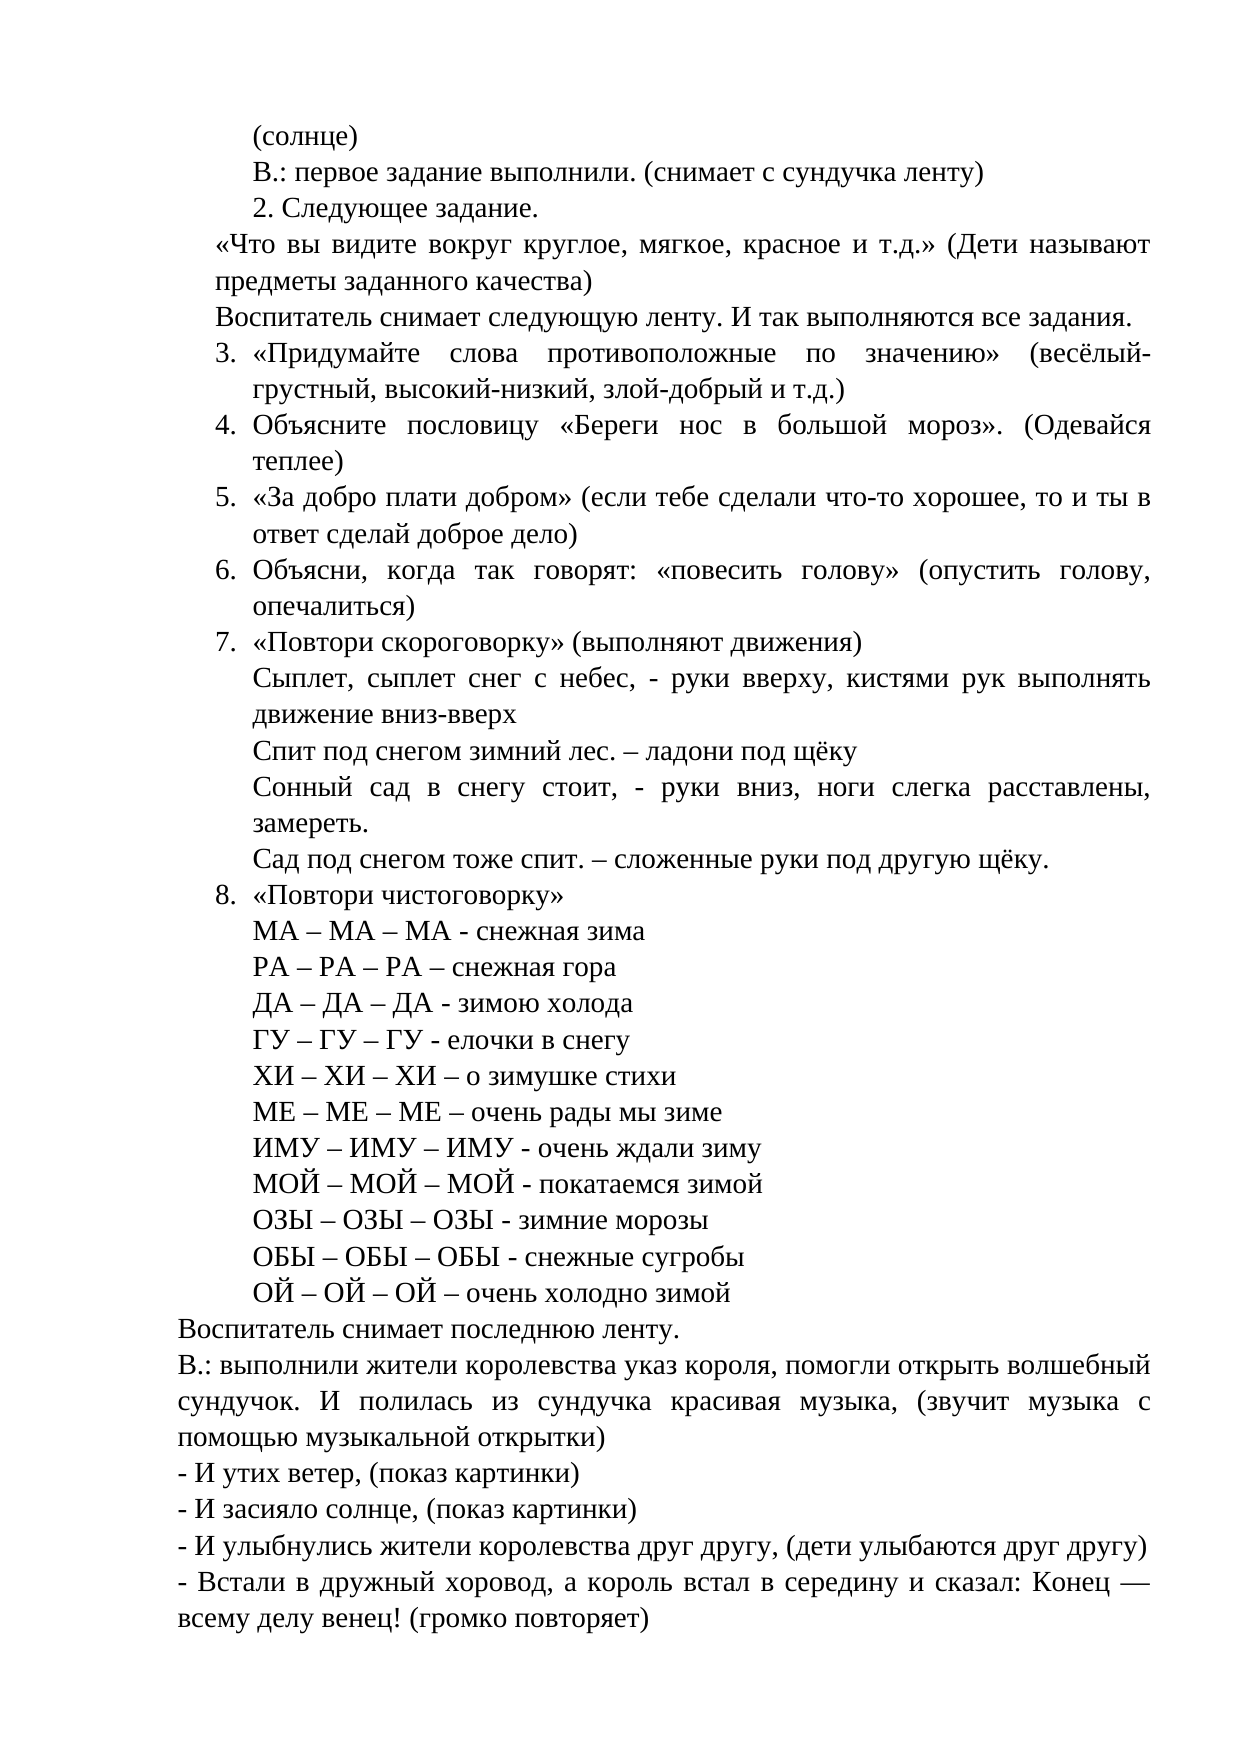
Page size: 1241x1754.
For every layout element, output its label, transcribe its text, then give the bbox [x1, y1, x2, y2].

list ОЗЫ – ОЗЫ – ОЗЫ - зимние морозы [252, 1202, 1152, 1236]
list «Повтори чистоговорку» [215, 877, 1152, 911]
list В.: первое задание выполнили. (снимает с сундучка ленту) [252, 154, 1152, 188]
text - Встали в дружный хоровод, а король встал в середину и сказал: Конец — всему делу венец! (громко повторяет) [177, 1564, 1152, 1634]
text Воспитатель снимает последнюю ленту. [177, 1311, 1152, 1344]
list ОБЫ – ОБЫ – ОБЫ - снежные сугробы [252, 1239, 1152, 1272]
text Воспитатель снимает следующую ленту. И так выполняются все задания. [215, 299, 1152, 332]
list «За добро плати добром» (если тебе сделали что-то хорошее, то и ты в ответ сделай доброе дело) [215, 479, 1152, 549]
list ХИ – ХИ – ХИ – о зимушке стихи [252, 1058, 1152, 1091]
list МЕ – МЕ – МЕ – очень рады мы зиме [252, 1094, 1152, 1128]
list ИМУ – ИМУ – ИМУ - очень ждали зиму [252, 1130, 1152, 1164]
list Сыплет, сыплет снег с небес, - руки вверху, кистями рук выполнять движение вниз-вверх [252, 660, 1152, 730]
text - И засияло солнце, (показ картинки) [177, 1492, 1152, 1525]
list «Повтори скороговорку» (выполняют движения) [215, 624, 1152, 658]
list ДА – ДА – ДА - зимою холода [252, 986, 1152, 1019]
text «Что вы видите вокруг круглое, мягкое, красное и т.д.» (Дети называют предметы заданного качества) [215, 227, 1152, 296]
text - И улыбнулись жители королевства друг другу, (дети улыбаются друг другу) [177, 1528, 1152, 1561]
list ОЙ – ОЙ – ОЙ – очень холодно зимой [252, 1275, 1152, 1308]
list (солнце) [252, 118, 1152, 152]
list «Придумайте слова противоположные по значению» (весёлый-грустный, высокий-низкий, злой-добрый и т.д.) [215, 335, 1152, 405]
list 2. Следующее задание. [252, 190, 1152, 224]
list ГУ – ГУ – ГУ - елочки в снегу [252, 1022, 1152, 1055]
list Спит под снегом зимний лес. – ладони под щёку [252, 733, 1152, 766]
list РА – РА – РА – снежная гора [252, 949, 1152, 983]
list Объясни, когда так говорят: «повесить голову» (опустить голову, опечалиться) [215, 552, 1152, 622]
list Сонный сад в снегу стоит, - руки вниз, ноги слегка расставлены, замереть. [252, 769, 1152, 838]
list МОЙ – МОЙ – МОЙ - покатаемся зимой [252, 1166, 1152, 1200]
list МА – МА – МА - снежная зима [252, 913, 1152, 947]
list Сад под снегом тоже спит. – сложенные руки под другую щёку. [252, 841, 1152, 874]
text В.: выполнили жители королевства указ короля, помогли открыть волшебный сундучок. И полилась из сундучка красивая музыка, (звучит музыка с помощью музыкальной открытки) [177, 1347, 1152, 1453]
list Объясните пословицу «Береги нос в большой мороз». (Одевайся теплее) [215, 407, 1152, 477]
text - И утих ветер, (показ картинки) [177, 1456, 1152, 1489]
